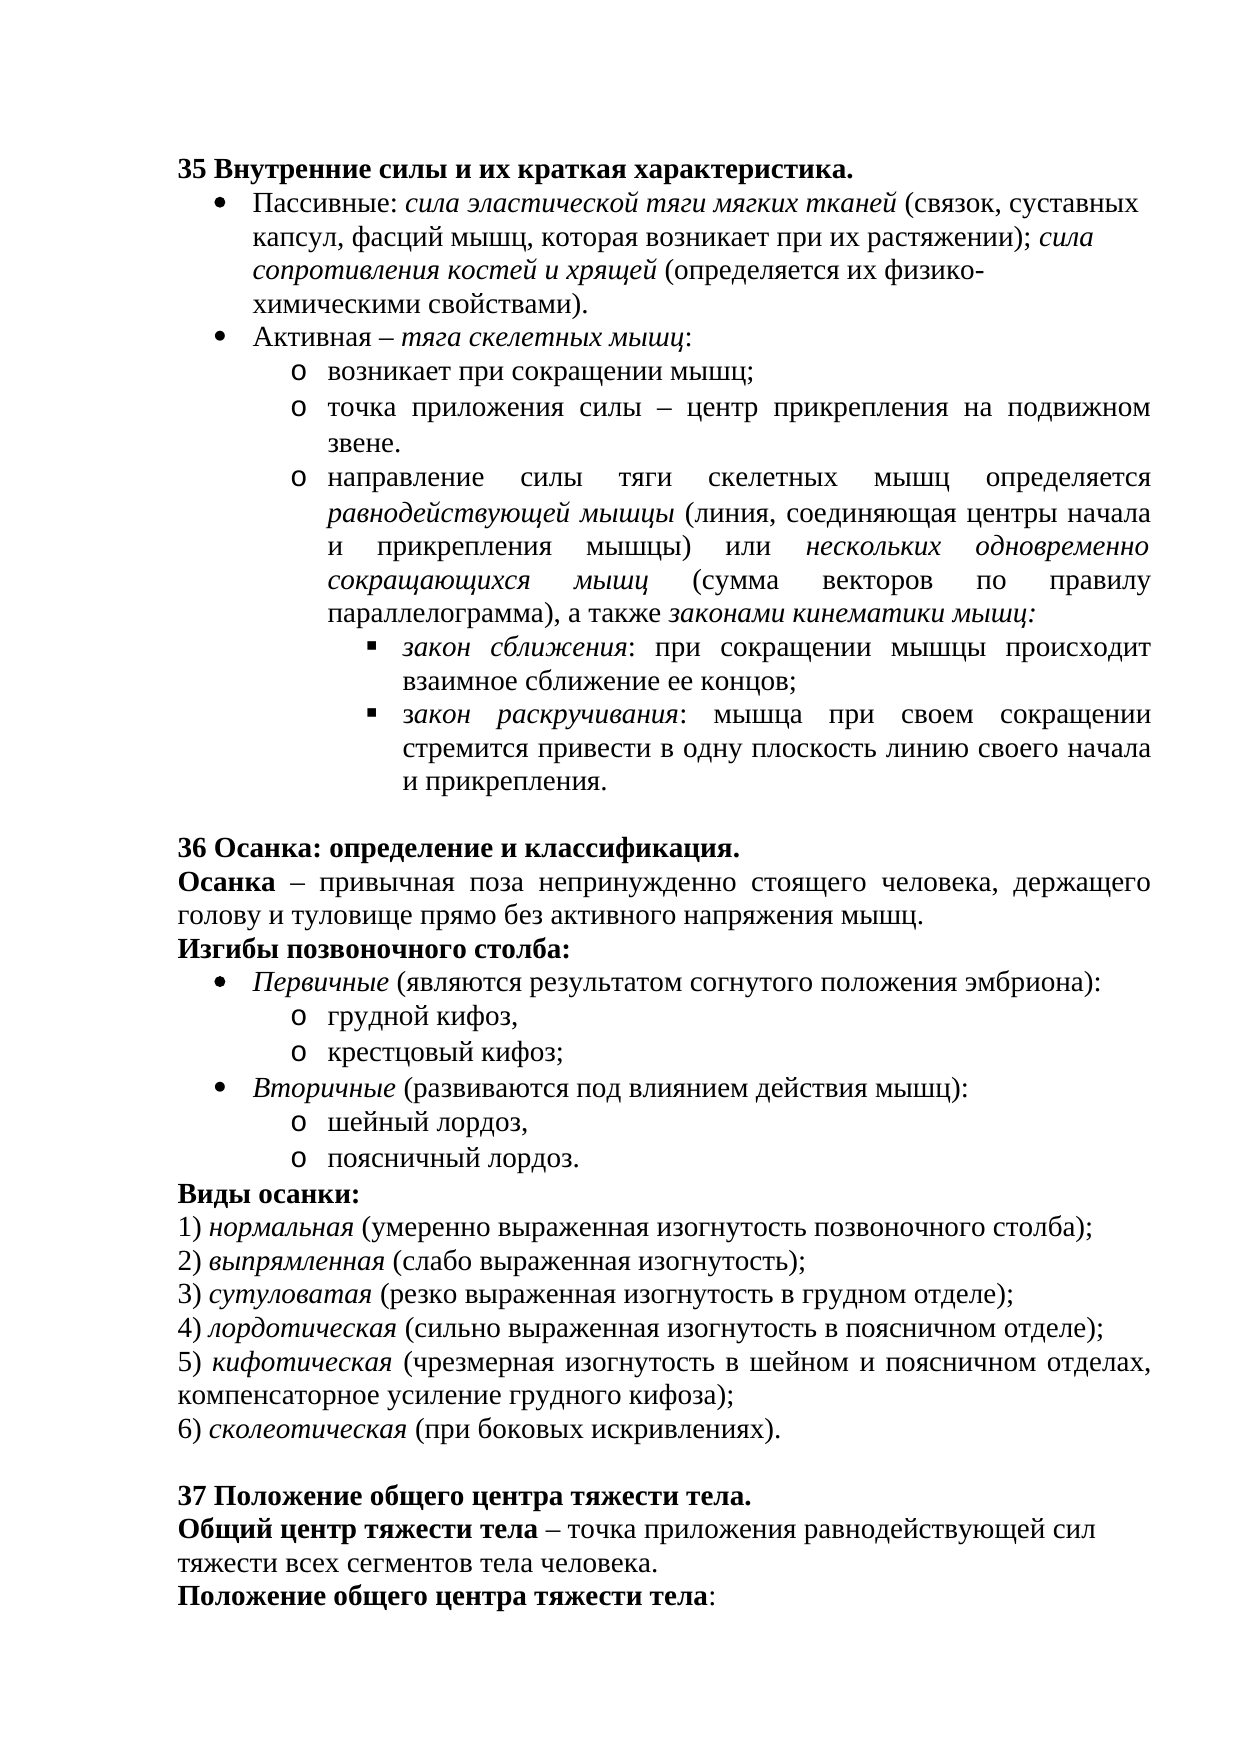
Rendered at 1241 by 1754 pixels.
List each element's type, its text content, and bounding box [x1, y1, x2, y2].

list Пассивные: сила эластической тяги мягких тканей (связок, суставных капсул, фасций мышц, которая возникает при их растяжении); сила сопротивления костей и хрящей (определяется их физико-химическими свойствами). [215, 185, 1152, 319]
list Вторичные (развиваются под влиянием действия мышц): [215, 1070, 1152, 1104]
text Изгибы позвоночного столба: [177, 931, 1152, 964]
text 2) выпрямленная (слабо выраженная изогнутость); [177, 1243, 1152, 1277]
list Активная – тяга скелетных мышц: [215, 319, 1152, 353]
text 3) сутуловатая (резко выраженная изогнутость в грудном отделе); [177, 1277, 1152, 1310]
list Первичные (являются результатом согнутого положения эмбриона): [215, 964, 1152, 998]
list возникает при сокращении мышц; [290, 353, 1152, 389]
text 36 Осанка: определение и классификация. [177, 830, 1152, 864]
text Виды осанки: [177, 1176, 1152, 1209]
list закон сближения: при сокращении мышцы происходит взаимное сближение ее концов; [365, 629, 1152, 696]
text 35 Внутренние силы и их краткая характеристика. [177, 152, 1152, 185]
text Положение общего центра тяжести тела: [177, 1578, 1152, 1612]
text Общий центр тяжести тела – точка приложения равнодействующей сил тяжести всех сегментов тела человека. [177, 1511, 1152, 1578]
text 37 Положение общего центра тяжести тела. [177, 1478, 1152, 1511]
list закон раскручивания: мышца при своем сокращении стремится привести в одну плоскость линию своего начала и прикрепления. [365, 696, 1152, 797]
list крестцовый кифоз; [290, 1034, 1152, 1070]
text 6) сколеотическая (при боковых искривлениях). [177, 1411, 1152, 1444]
text 4) лордотическая (сильно выраженная изогнутость в поясничном отделе); [177, 1310, 1152, 1344]
text 1) нормальная (умеренно выраженная изогнутость позвоночного столба); [177, 1209, 1152, 1243]
list шейный лордоз, [290, 1104, 1152, 1140]
list грудной кифоз, [290, 998, 1152, 1034]
list поясничный лордоз. [290, 1140, 1152, 1176]
text Осанка – привычная поза непринужденно стоящего человека, держащего голову и туловище прямо без активного напряжения мышц. [177, 864, 1152, 931]
list направление силы тяги скелетных мышц определяется равнодействующей мышцы (линия, соединяющая центры начала и прикрепления мышцы) или нескольких одновременно сокращающихся мышц (сумма векторов по правилу параллелограмма), а также законами кинематики мышц: [290, 459, 1152, 629]
list точка приложения силы – центр прикрепления на подвижном звене. [290, 389, 1152, 459]
text 5) кифотическая (чрезмерная изогнутость в шейном и поясничном отделах, компенсаторное усиление грудного кифоза); [177, 1344, 1152, 1411]
